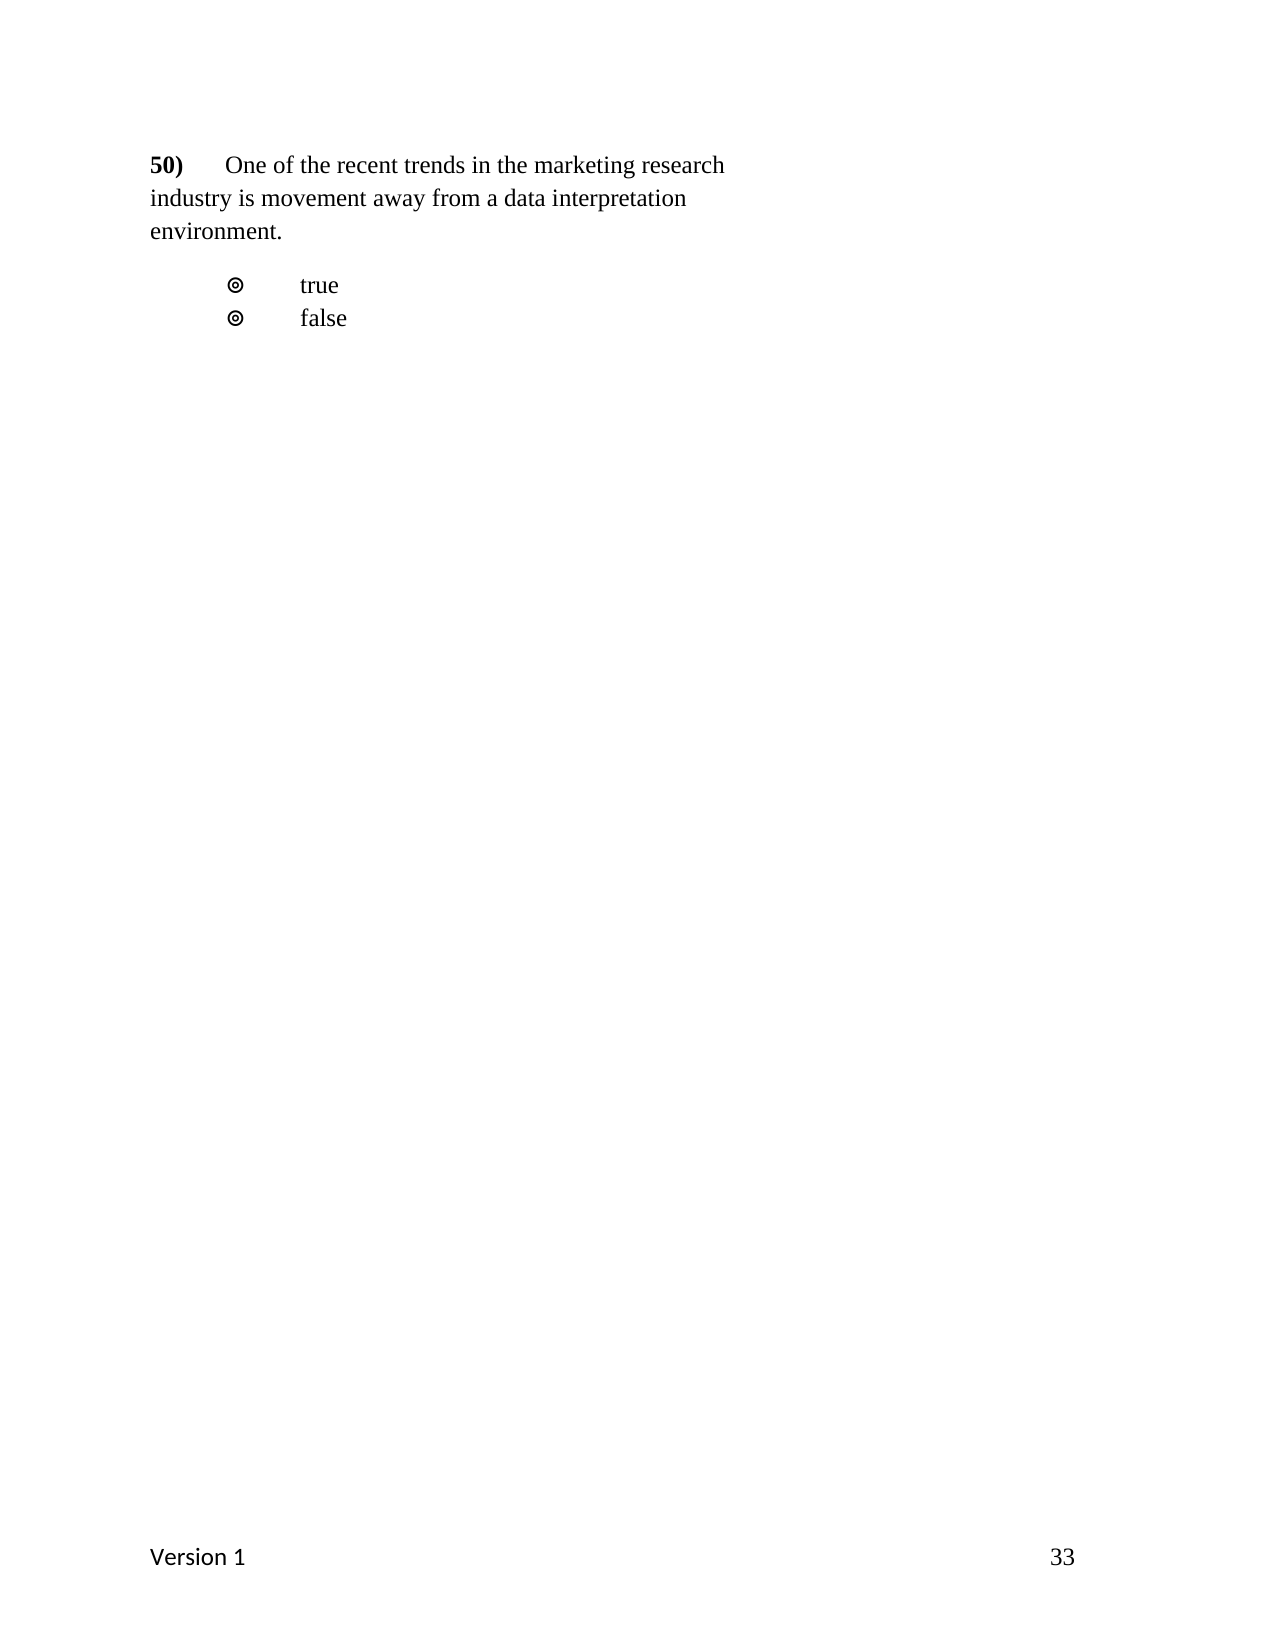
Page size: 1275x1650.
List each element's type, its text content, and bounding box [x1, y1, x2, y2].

text ⊚ true ⊚ false [150, 270, 775, 332]
text 50) One of the recent trends in the marketing research industry is movement away from a data interpretation environment. [150, 150, 775, 245]
